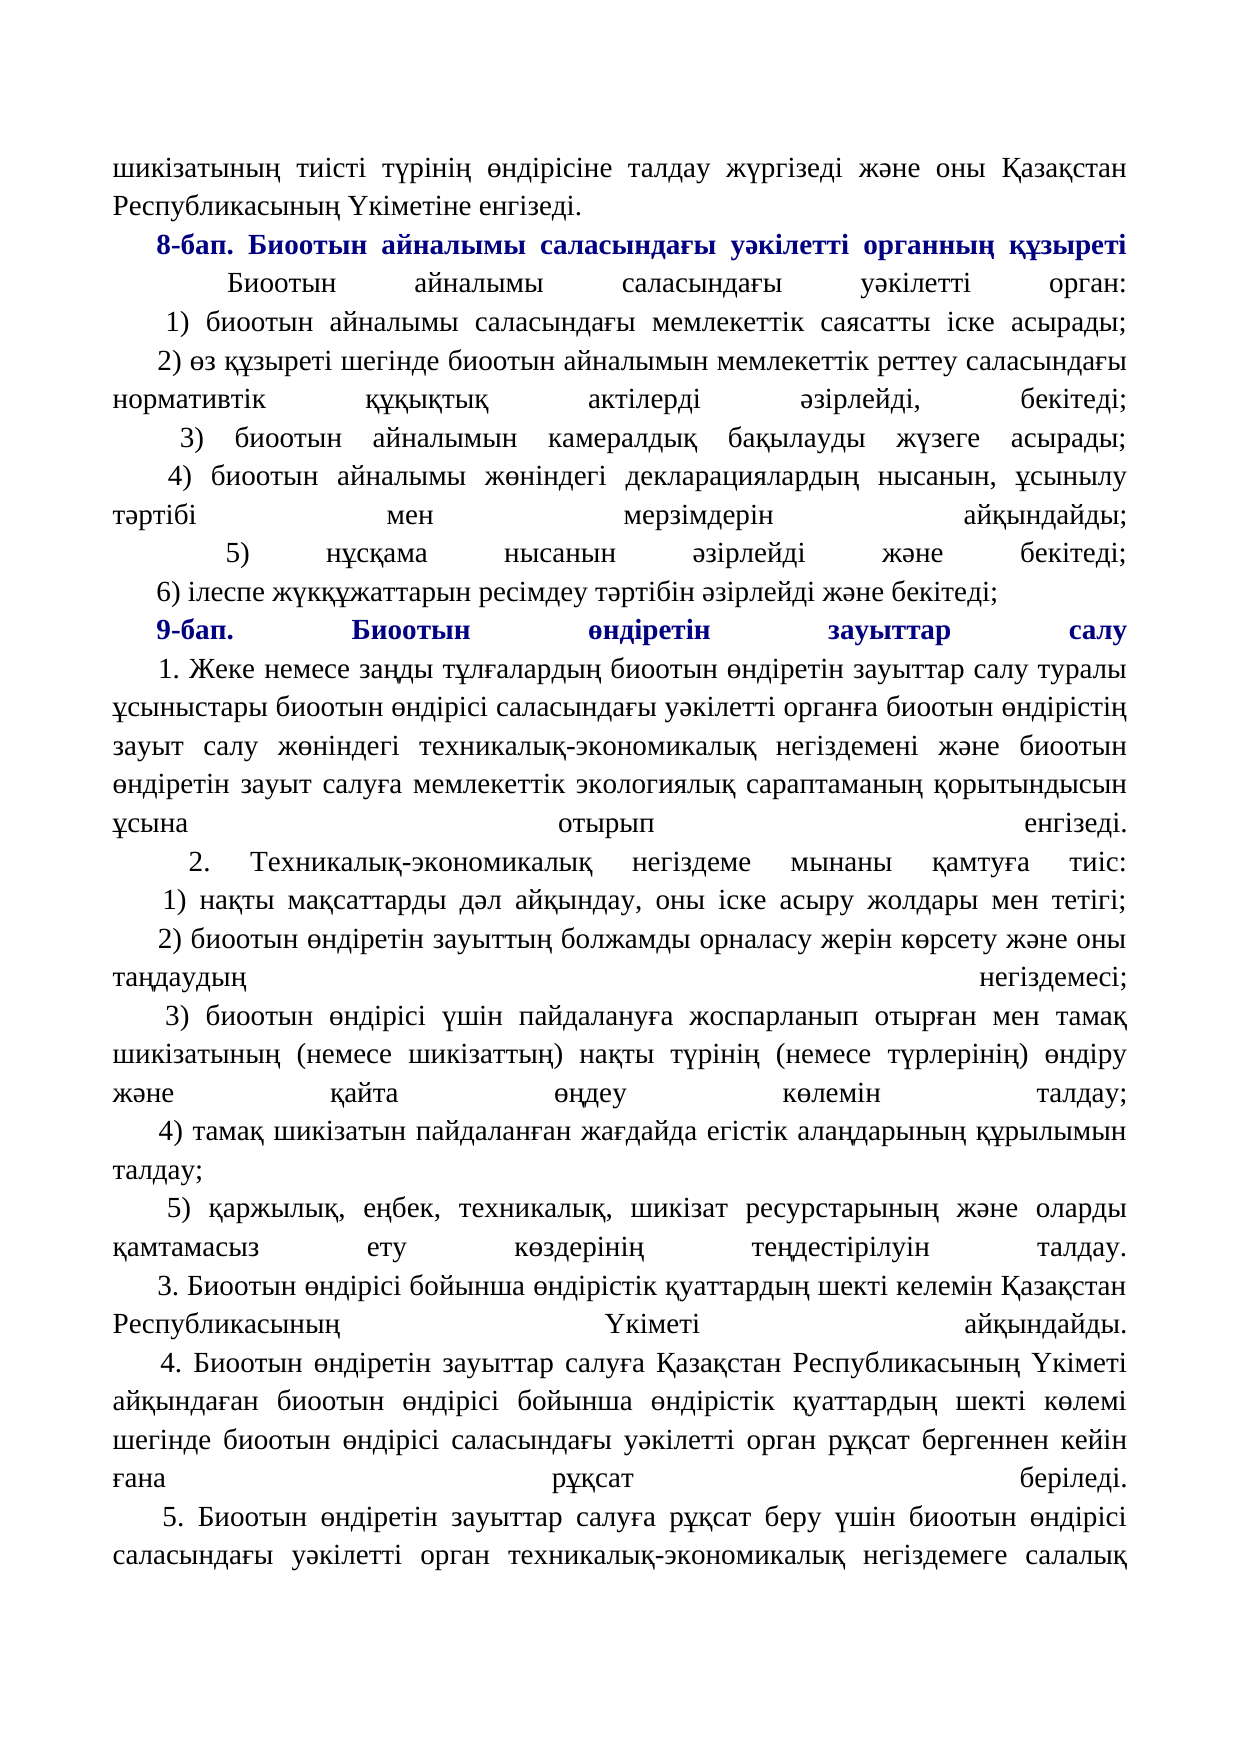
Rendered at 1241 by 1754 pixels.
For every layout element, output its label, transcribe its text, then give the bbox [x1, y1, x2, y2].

text 8-бап. Биоотын айналымы саласындағы уәкілетті органның құзыреті Биоотын айналымы саласындағы уәкілетті орган: 1) биоотын айналымы саласындағы мемлекеттік саясатты іске асырады; 2) өз құзыреті шегінде биоотын айналымын мемлекеттік реттеу саласындағы нормативтік құқықтық актілерді әзірлейді, бекітеді; 3) биоотын айналымын камералдық бақылауды жүзеге асырады; 4) биоотын айналымы жөніндегі декларациялардың нысанын, ұсынылу тәртібі мен мерзімдерін айқындайды; 5) нұсқама нысанын әзірлейді және бекітеді; 6) ілеспе жүкқұжаттарын ресімдеу тәртібін әзірлейді және бекітеді; [112, 227, 1128, 607]
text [112, 612, 1128, 1571]
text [112, 150, 1128, 222]
